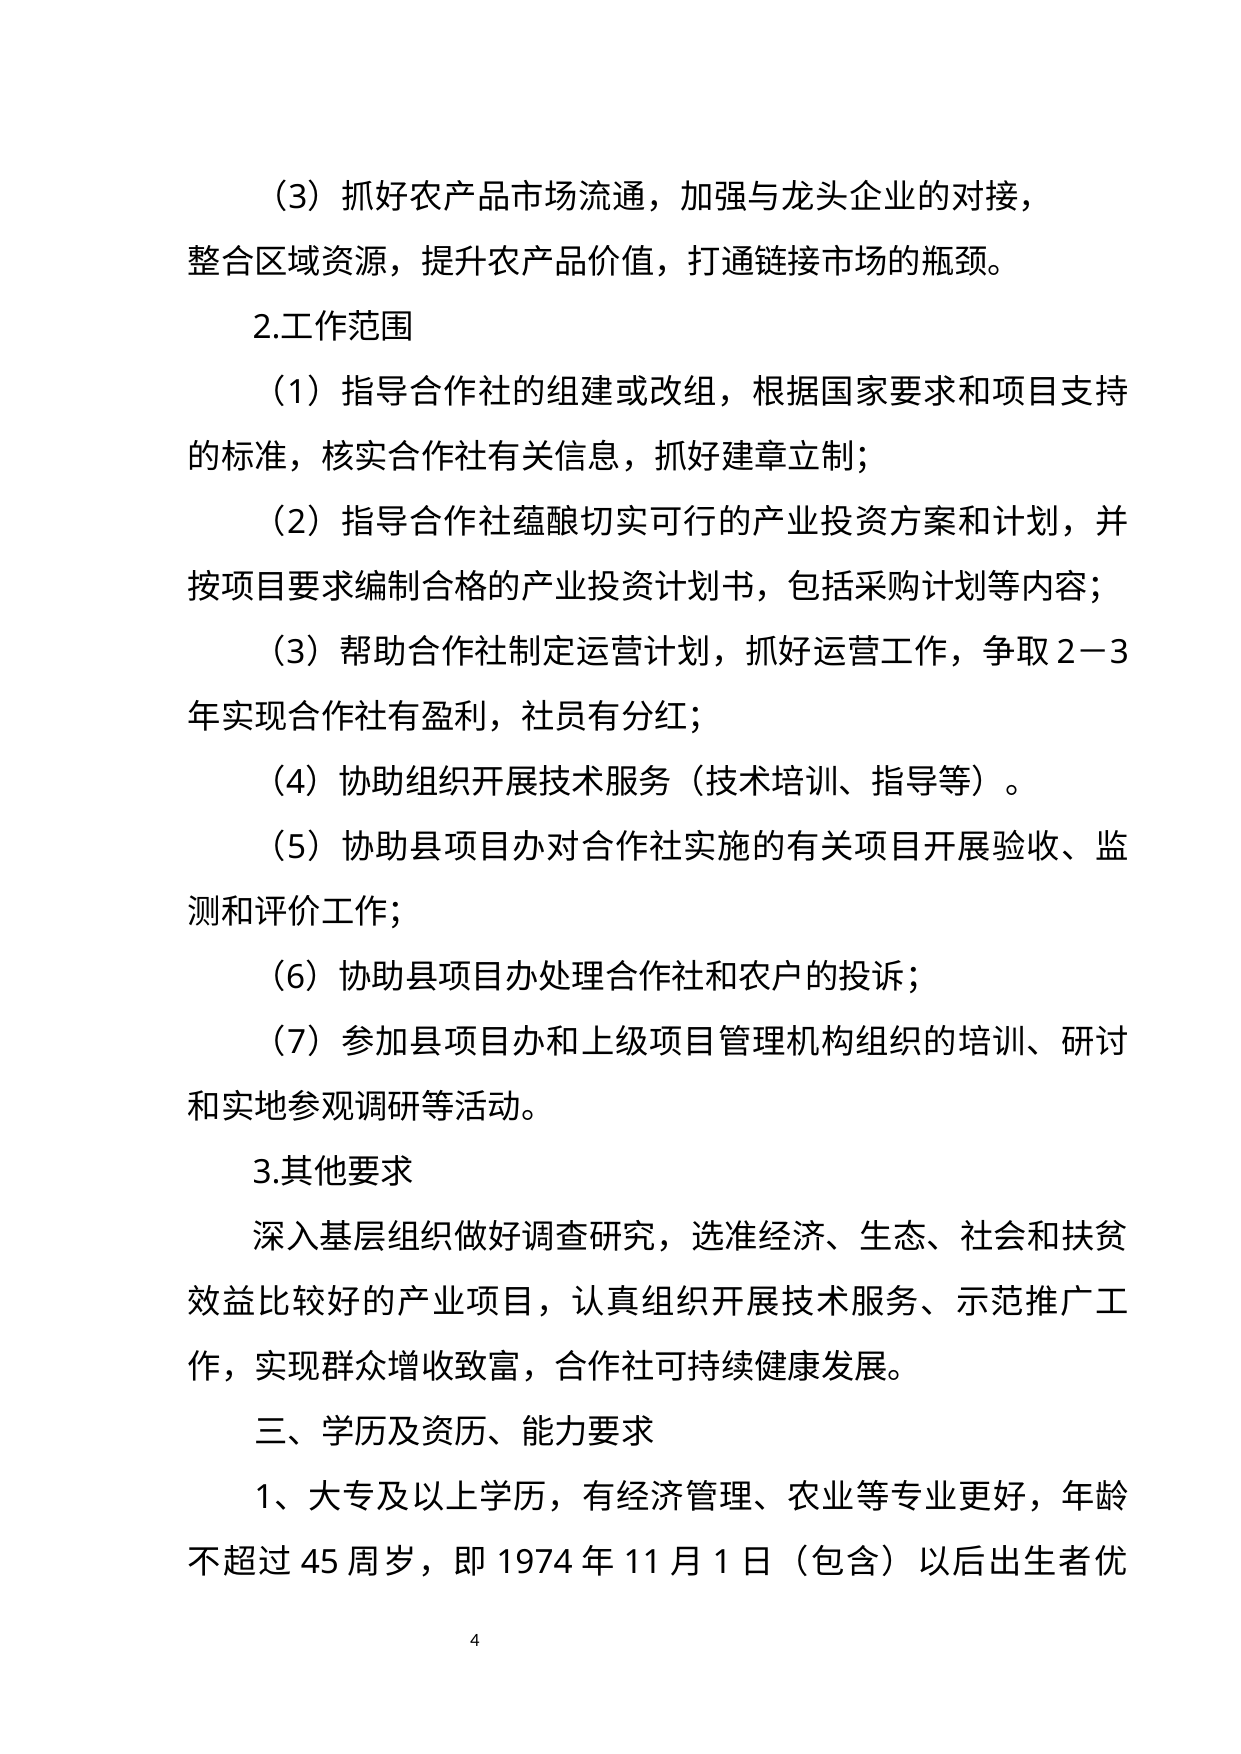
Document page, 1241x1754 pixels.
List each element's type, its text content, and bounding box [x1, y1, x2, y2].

text 2.工作范围 [187, 292, 1129, 357]
text 3.其他要求 [187, 1137, 1129, 1202]
text （5）协助县项目办对合作社实施的有关项目开展验收、监测和评价工作； [187, 812, 1129, 942]
text （3）抓好农产品市场流通，加强与龙头企业的对接，整合区域资源，提升农产品价值，打通链接市场的瓶颈。 [187, 162, 1053, 292]
text （1）指导合作社的组建或改组，根据国家要求和项目支持的标准，核实合作社有关信息，抓好建章立制； [187, 357, 1129, 487]
text 三、学历及资历、能力要求 [187, 1397, 1129, 1462]
text （4）协助组织开展技术服务（技术培训、指导等）。 [187, 747, 1129, 812]
text 深入基层组织做好调查研究，选准经济、生态、社会和扶贫效益比较好的产业项目，认真组织开展技术服务、示范推广工作，实现群众增收致富，合作社可持续健康发展。 [187, 1202, 1129, 1397]
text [187, 1462, 1129, 1592]
text （7）参加县项目办和上级项目管理机构组织的培训、研讨和实地参观调研等活动。 [187, 1007, 1129, 1137]
text （6）协助县项目办处理合作社和农户的投诉； [187, 942, 1129, 1007]
text （2）指导合作社蕴酿切实可行的产业投资方案和计划，并按项目要求编制合格的产业投资计划书，包括采购计划等内容； [187, 487, 1129, 617]
text （3）帮助合作社制定运营计划，抓好运营工作，争取2－3年实现合作社有盈利，社员有分红； [187, 617, 1129, 747]
